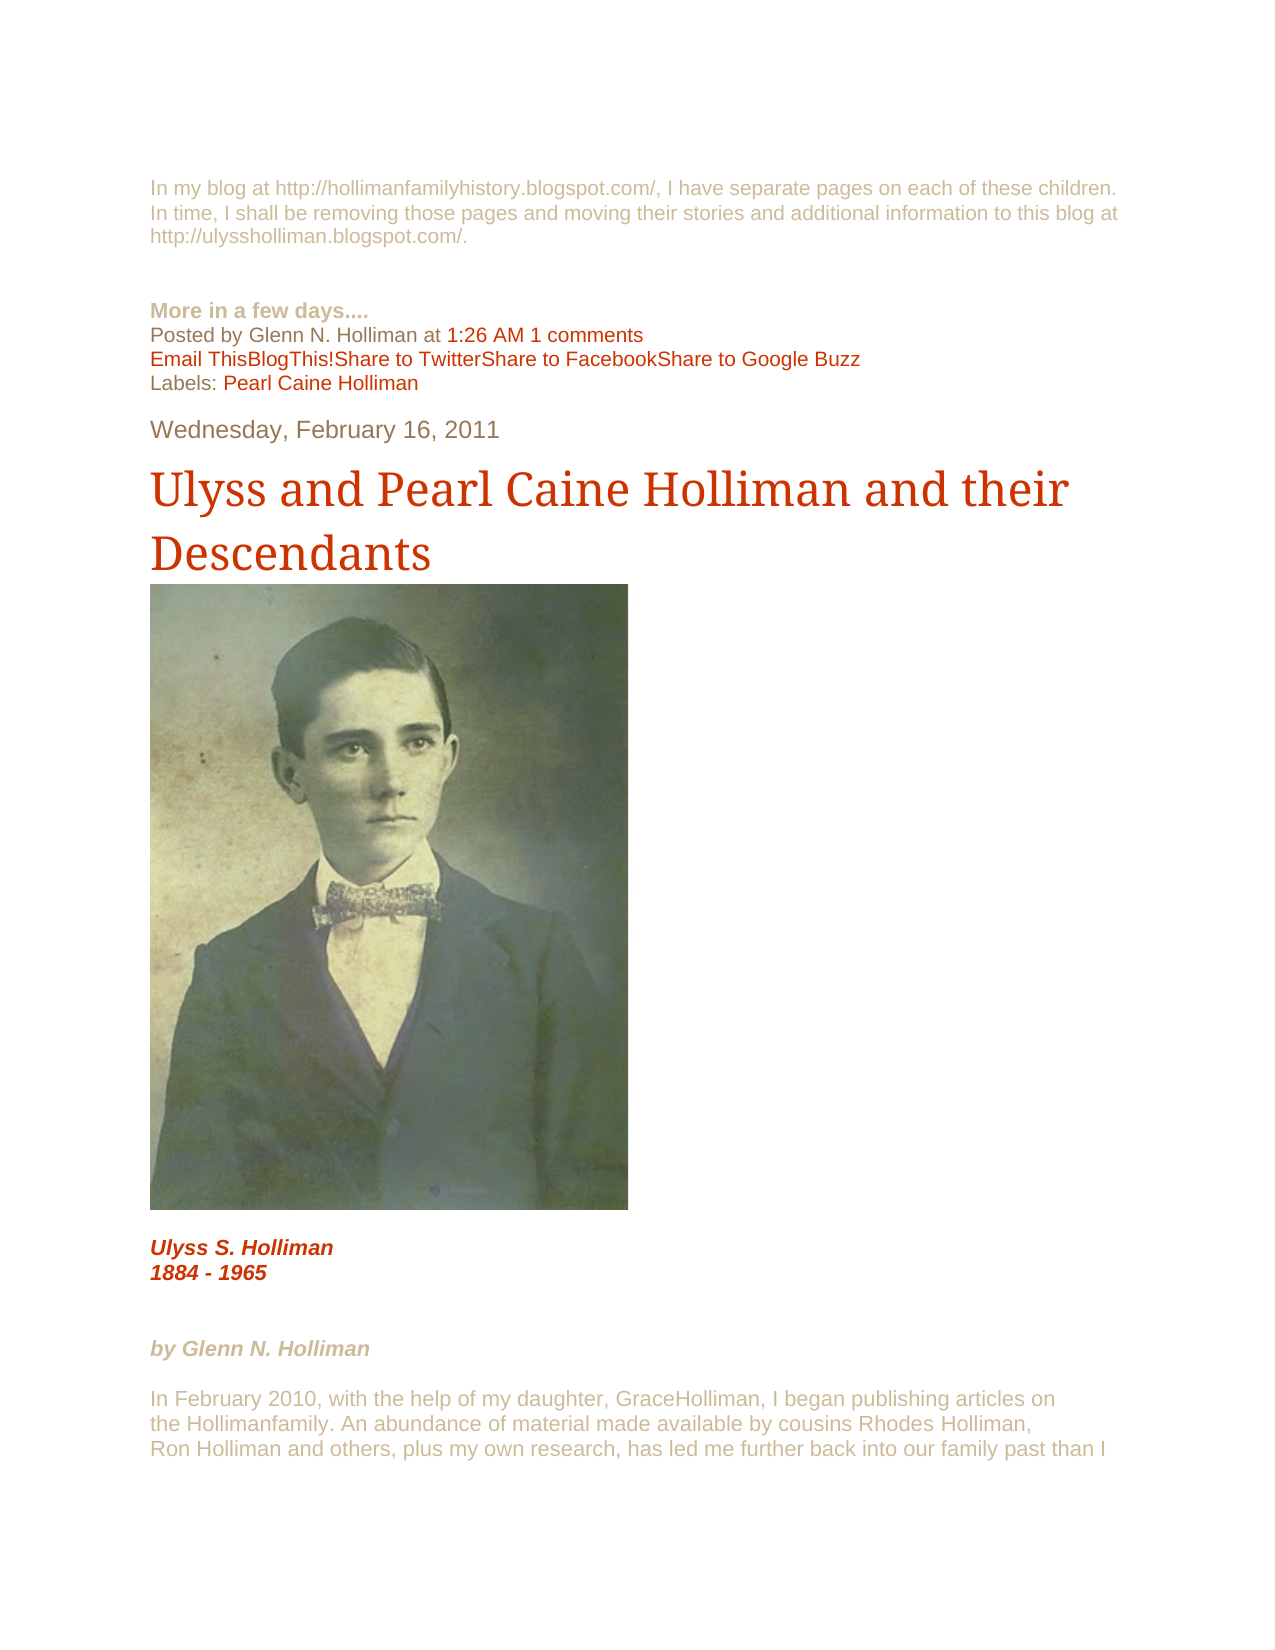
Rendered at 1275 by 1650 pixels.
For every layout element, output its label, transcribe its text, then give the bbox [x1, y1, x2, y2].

text Labels: Pearl Caine Holliman [150, 371, 1125, 394]
text Wednesday, February 16, 2011 [150, 415, 1125, 444]
text 1884 - 1965 [150, 1260, 1125, 1285]
text Posted by Glenn N. Holliman at 1:26 AM 1 comments [150, 323, 1125, 347]
text Ulyss and Pearl Caine Holliman and their Descendants [150, 457, 1125, 584]
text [150, 150, 1125, 323]
picture [150, 584, 629, 1210]
text by Glenn N. Holliman [150, 1310, 1125, 1361]
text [150, 1386, 1125, 1461]
text Email ThisBlogThis!Share to TwitterShare to FacebookShare to Google Buzz [150, 347, 1125, 371]
